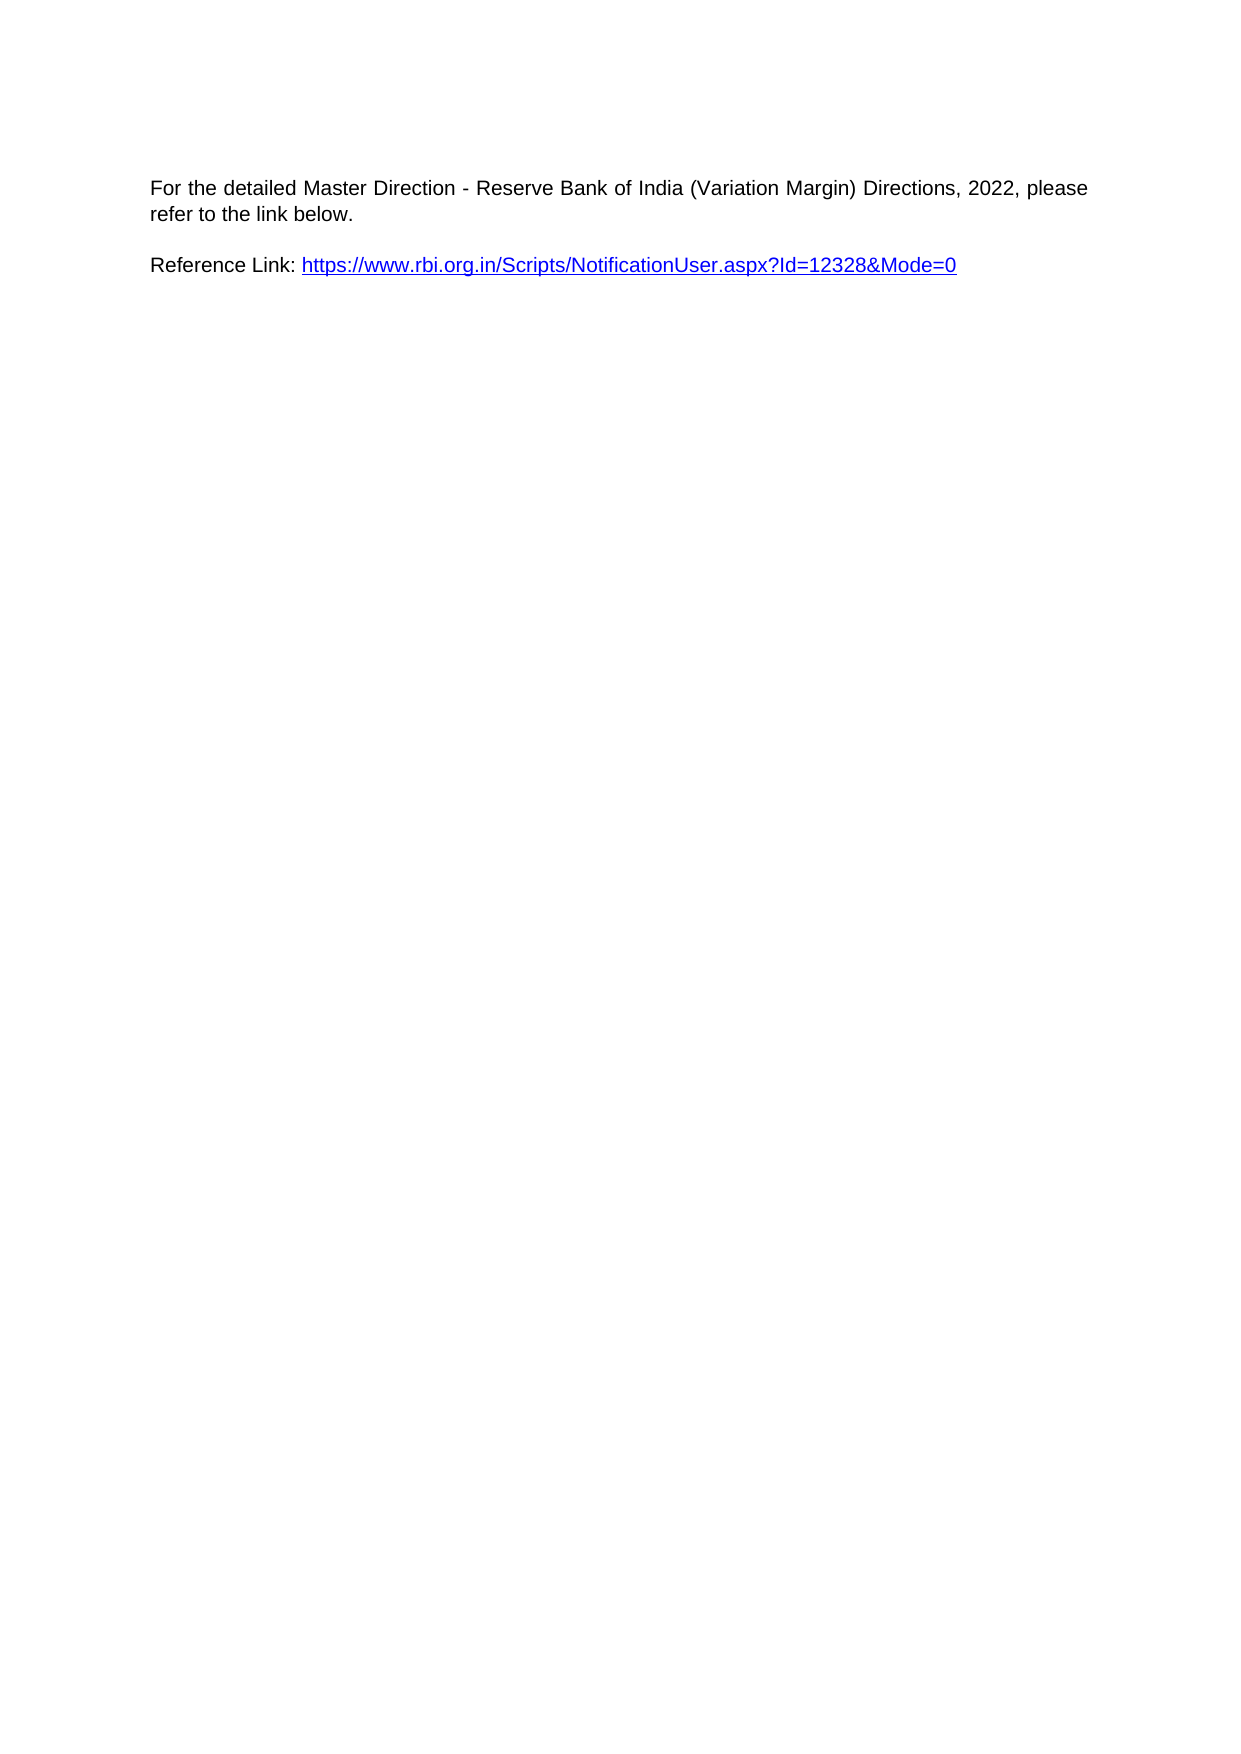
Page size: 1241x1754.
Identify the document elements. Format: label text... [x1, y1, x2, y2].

text For the detailed Master Direction - Reserve Bank of India (Variation Margin) Directions, 2022, please refer to the link below. [150, 176, 1090, 226]
text Reference Link: https://www.rbi.org.in/Scripts/NotificationUser.aspx?Id=12328&Mode=0 [150, 253, 1090, 277]
